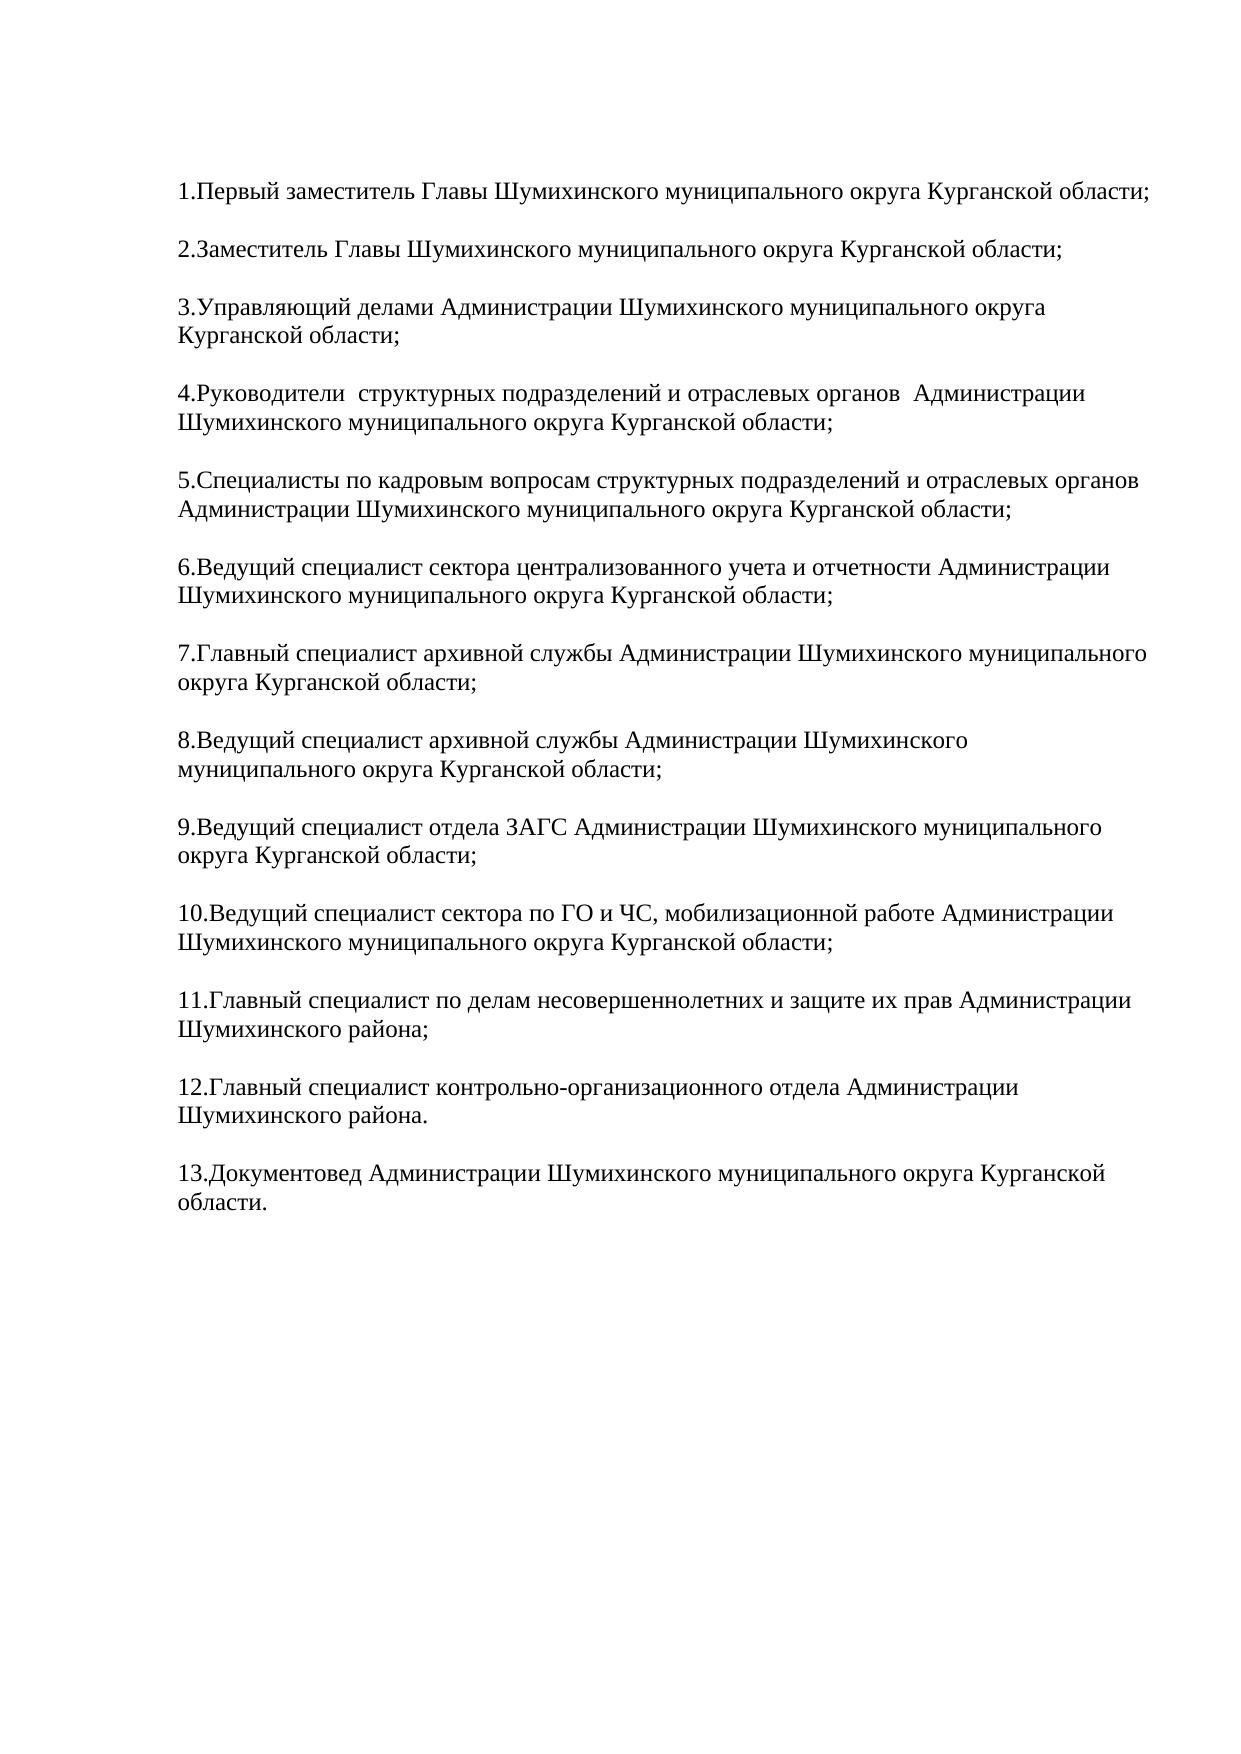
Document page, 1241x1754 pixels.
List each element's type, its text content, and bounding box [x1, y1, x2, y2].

text 4.Руководители структурных подразделений и отраслевых органов Администрации Шумихинского муниципального округа Курганской области; [177, 378, 1152, 436]
text 12.Главный специалист контрольно-организационного отдела Администрации Шумихинского района. [177, 1072, 1152, 1129]
text 10.Ведущий специалист сектора по ГО и ЧС, мобилизационной работе Администрации Шумихинского муниципального округа Курганской области; [177, 898, 1152, 956]
text 9.Ведущий специалист отдела ЗАГС Администрации Шумихинского муниципального округа Курганской области; [177, 812, 1152, 869]
text 7.Главный специалист архивной службы Администрации Шумихинского муниципального округа Курганской области; [177, 638, 1152, 696]
text 6.Ведущий специалист сектора централизованного учета и отчетности Администрации Шумихинского муниципального округа Курганской области; [177, 552, 1152, 609]
text 5.Специалисты по кадровым вопросам структурных подразделений и отраслевых органов Администрации Шумихинского муниципального округа Курганской области; [177, 465, 1152, 523]
text 13.Документовед Администрации Шумихинского муниципального округа Курганской области. [177, 1158, 1152, 1216]
text 11.Главный специалист по делам несовершеннолетних и защите их прав Администрации Шумихинского района; [177, 985, 1152, 1043]
text 8.Ведущий специалист архивной службы Администрации Шумихинского муниципального округа Курганской области; [177, 725, 1152, 783]
text 1.Первый заместитель Главы Шумихинского муниципального округа Курганской области; [177, 176, 1152, 205]
text 3.Управляющий делами Администрации Шумихинского муниципального округа Курганской области; [177, 292, 1152, 349]
text 2.Заместитель Главы Шумихинского муниципального округа Курганской области; [177, 234, 1152, 263]
